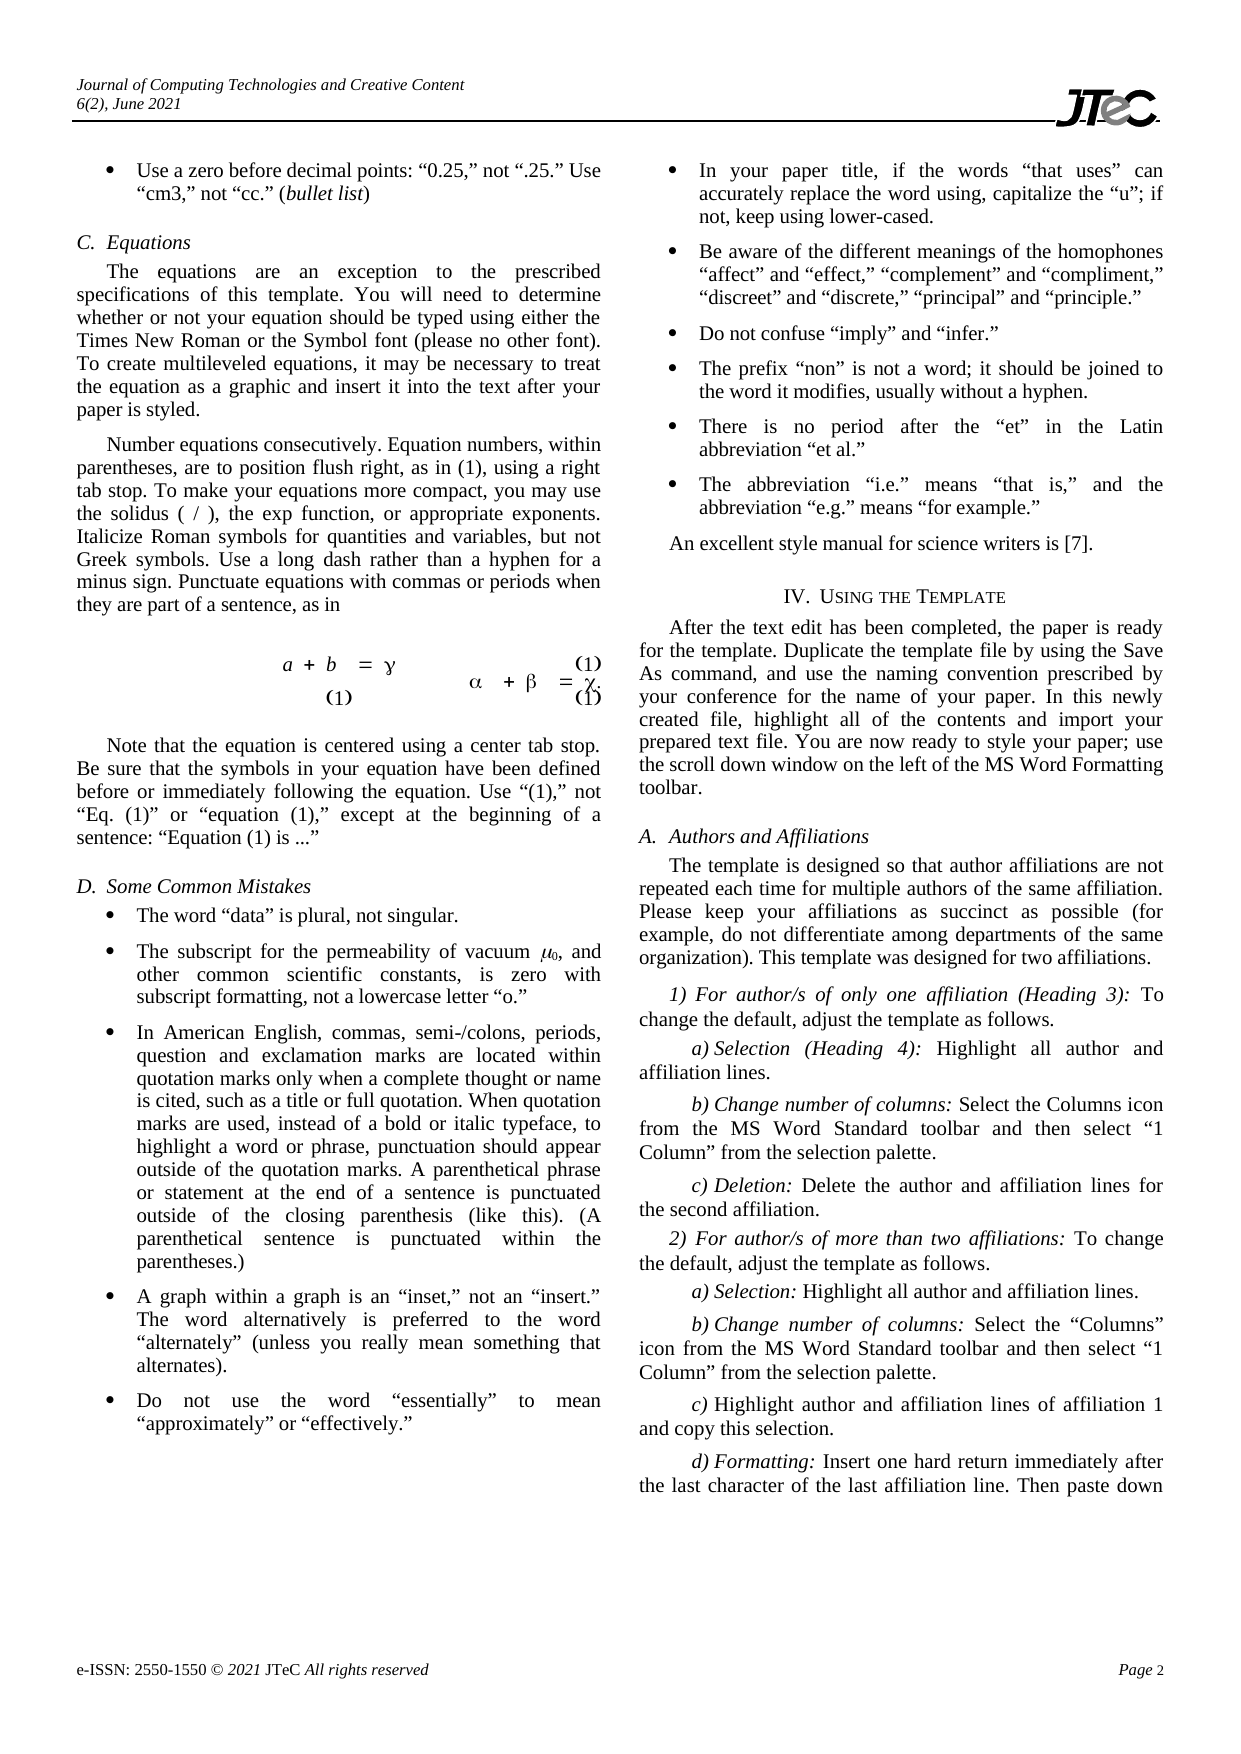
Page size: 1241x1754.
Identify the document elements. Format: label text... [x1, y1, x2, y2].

list In American English, commas, semi-/colons, periods, question and exclamation marks are located within quotation marks only when a complete thought or name is cited, such as a title or full quotation. When quotation marks are used, instead of a bold or italic typeface, to highlight a word or phrase, punctuation should appear outside of the quotation marks. A parenthetical phrase or statement at the end of a sentence is punctuated outside of the closing parenthesis (like this). (A parenthetical sentence is punctuated within the parentheses.) [106, 1021, 601, 1273]
list The abbreviation “i.e.” means “that is,” and the abbreviation “e.g.” means “for example.” [669, 473, 1164, 519]
subtitle Using the Template [639, 584, 1164, 608]
text The equations are an exception to the prescribed specifications of this template. You will need to determine whether or not your equation should be typed using either the Times New Roman or the Symbol font (please no other font). To create multileveled equations, it may be necessary to treat the equation as a graphic and insert it into the text after your paper is styled. [76, 260, 601, 421]
subtitle For author/s of only one affiliation (Heading 3): To change the default, adjust the template as follows. [639, 982, 1164, 1032]
list There is no period after the “et” in the Latin abbreviation “et al.” [669, 415, 1164, 461]
list A graph within a graph is an “inset,” not an “insert.” The word alternatively is preferred to the word “alternately” (unless you really mean something that alternates). [106, 1285, 601, 1377]
subtitle Change number of columns: Select the Columns icon from the MS Word Standard toolbar and then select “1 Column” from the selection palette. [639, 1092, 1164, 1164]
text After the text edit has been completed, the paper is ready for the template. Duplicate the template file by using the Save As command, and use the naming convention prescribed by your conference for the name of your paper. In this newly created file, highlight all of the contents and import your prepared text file. You are now ready to style your paper; use the scroll down window on the left of the MS Word Formatting toolbar. [639, 616, 1164, 799]
list The word “data” is plural, not singular. [106, 904, 601, 927]
list The prefix “non” is not a word; it should be joined to the word it modifies, usually without a hyphen. [669, 357, 1164, 403]
list Be aware of the different meanings of the homophones “affect” and “effect,” “complement” and “compliment,” “discreet” and “discrete,” “principal” and “principle.” [669, 241, 1164, 309]
text Note that the equation is centered using a center tab stop. Be sure that the symbols in your equation have been defined before or immediately following the equation. Use “(1),” not “Eq. (1)” or “equation (1),” except at the beginning of a sentence: “Equation (1) is ...” [76, 735, 601, 849]
text An excellent style manual for science writers is [7]. [639, 532, 1164, 554]
text Number equations consecutively. Equation numbers, within parentheses, are to position flush right, as in (1), using a right tab stop. To make your equations more compact, you may use the solidus ( / ), the exp function, or appropriate exponents. Italicize Roman symbols for quantities and variables, but not Greek symbols. Use a long dash rather than a hyphen for a minus sign. Punctuate equations with commas or periods when they are part of a sentence, as in [76, 433, 601, 616]
subtitle Authors and Affiliations [639, 824, 1164, 848]
subtitle Deletion: Delete the author and affiliation lines for the second affiliation. [639, 1173, 1164, 1221]
subtitle Highlight author and affiliation lines of affiliation 1 and copy this selection. [639, 1392, 1164, 1440]
list In your paper title, if the words “that uses” can accurately replace the word using, capitalize the “u”; if not, keep using lower-cased. [669, 159, 1164, 228]
list Use a zero before decimal points: “0.25,” not “.25.” Use “cm3,” not “cc.” (bullet list) [106, 159, 601, 205]
subtitle Some Common Mistakes [76, 874, 601, 898]
text ab     [76, 654, 601, 710]
list Do not confuse “imply” and “infer.” [669, 322, 1164, 344]
subtitle Selection (Heading 4): Highlight all author and affiliation lines. [639, 1036, 1164, 1084]
subtitle Change number of columns: Select the “Columns” icon from the MS Word Standard toolbar and then select “1 Column” from the selection palette. [639, 1312, 1164, 1384]
subtitle Selection: Highlight all author and affiliation lines. [639, 1279, 1164, 1303]
text The template is designed so that author affiliations are not repeated each time for multiple authors of the same affiliation. Please keep your affiliations as succinct as possible (for example, do not differentiate among departments of the same organization). This template was designed for two affiliations. [639, 854, 1164, 969]
list The subscript for the permeability of vacuum 0, and other common scientific constants, is zero with subscript formatting, not a lowercase letter “o.” [106, 940, 601, 1008]
list Do not use the word “essentially” to mean “approximately” or “effectively.” [106, 1389, 601, 1435]
subtitle For author/s of more than two affiliations: To change the default, adjust the template as follows. [639, 1225, 1164, 1275]
subtitle Equations [76, 230, 601, 254]
